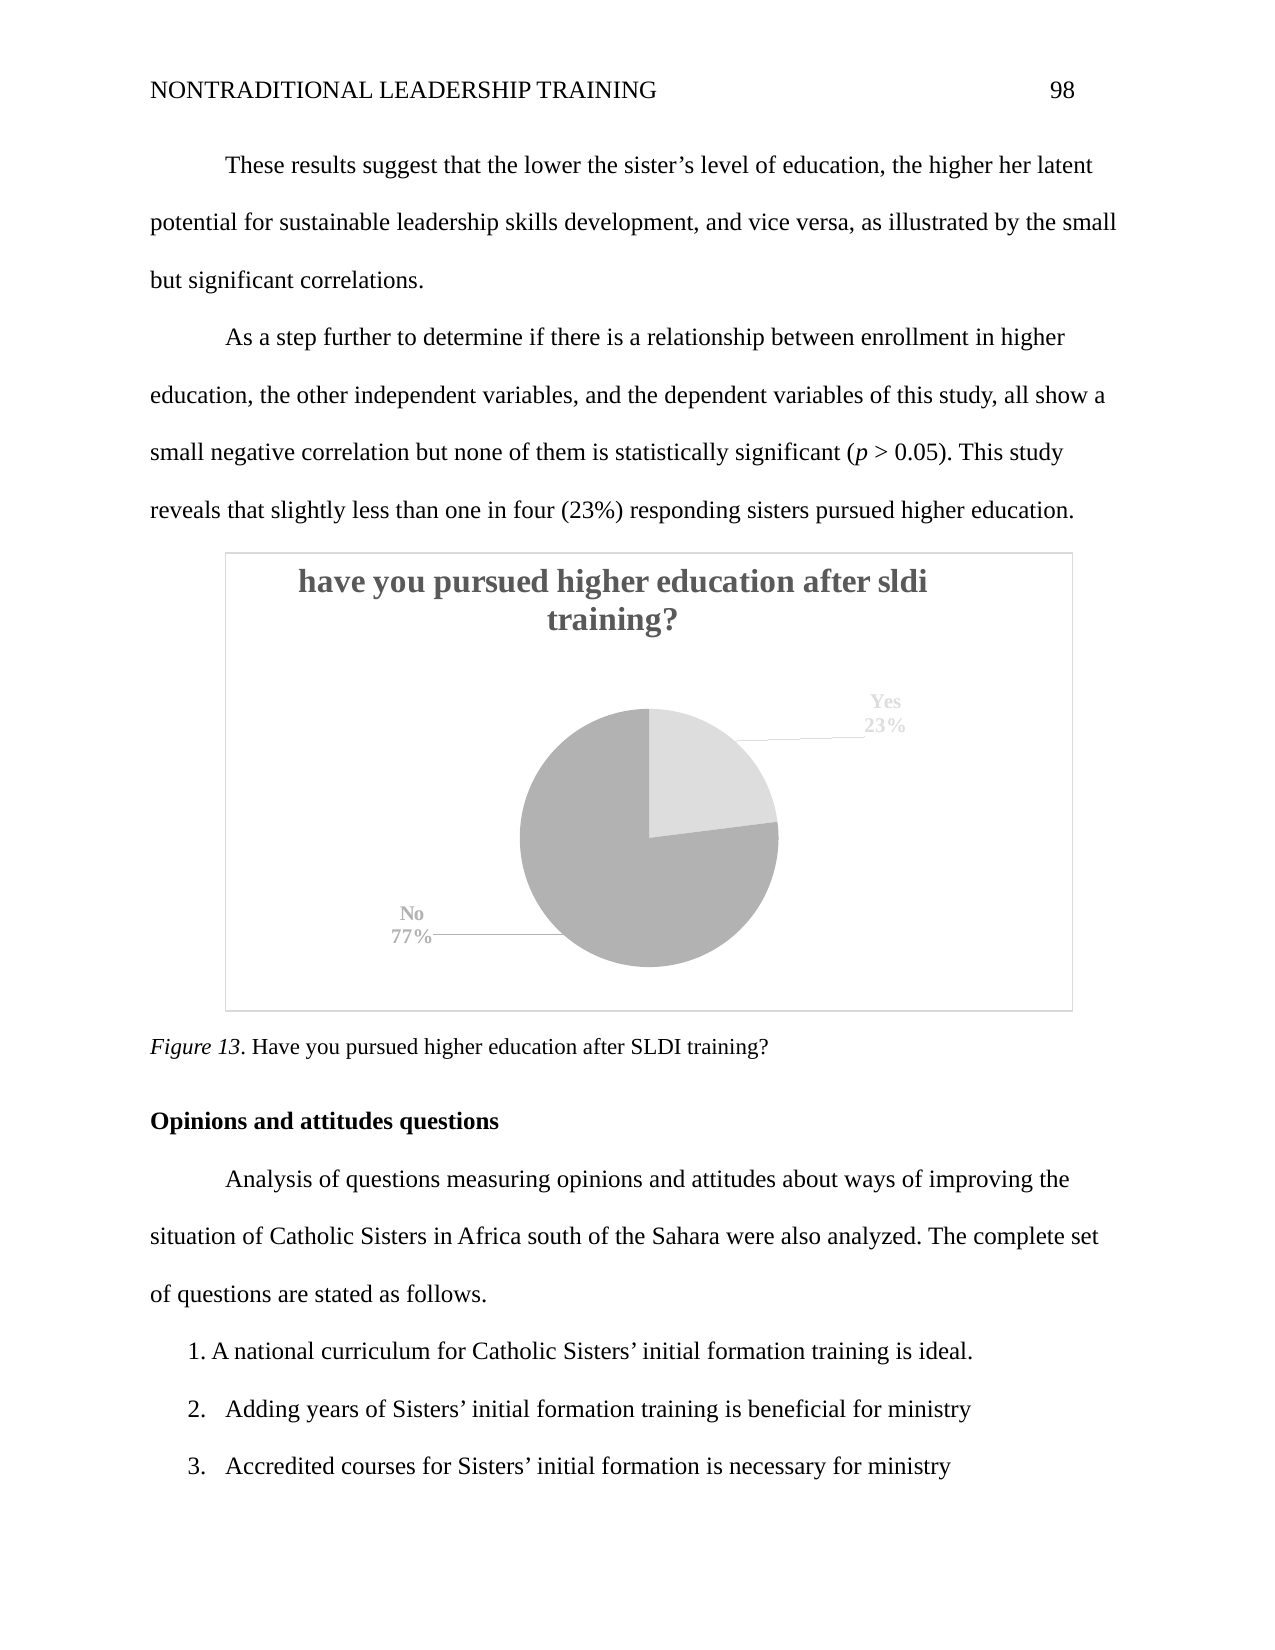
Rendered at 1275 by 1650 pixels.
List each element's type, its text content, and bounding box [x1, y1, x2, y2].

text Analysis of questions measuring opinions and attitudes about ways of improving the situation of Catholic Sisters in Africa south of the Sahara were also analyzed. The complete set of questions are stated as follows. [150, 1164, 1125, 1307]
subtitle Opinions and attitudes questions [150, 1106, 1125, 1135]
text Figure 13. Have you pursued higher education after SLDI training? [150, 1033, 1125, 1085]
list Adding years of Sisters’ initial formation training is beneficial for ministry [187, 1394, 1125, 1422]
text As a step further to determine if there is a relationship between enrollment in higher education, the other independent variables, and the dependent variables of this study, all show a small negative correlation but none of them is statistically significant (p > 0.05). This study reveals that slightly less than one in four (23%) responding sisters pursued higher education. [150, 322, 1125, 524]
list Accredited courses for Sisters’ initial formation is necessary for ministry [187, 1451, 1125, 1480]
text These results suggest that the lower the sister’s level of education, the higher her latent potential for sustainable leadership skills development, and vice versa, as illustrated by the small but significant correlations. [150, 150, 1125, 294]
text 1. A national curriculum for Catholic Sisters’ initial formation training is ideal. [187, 1336, 1125, 1365]
